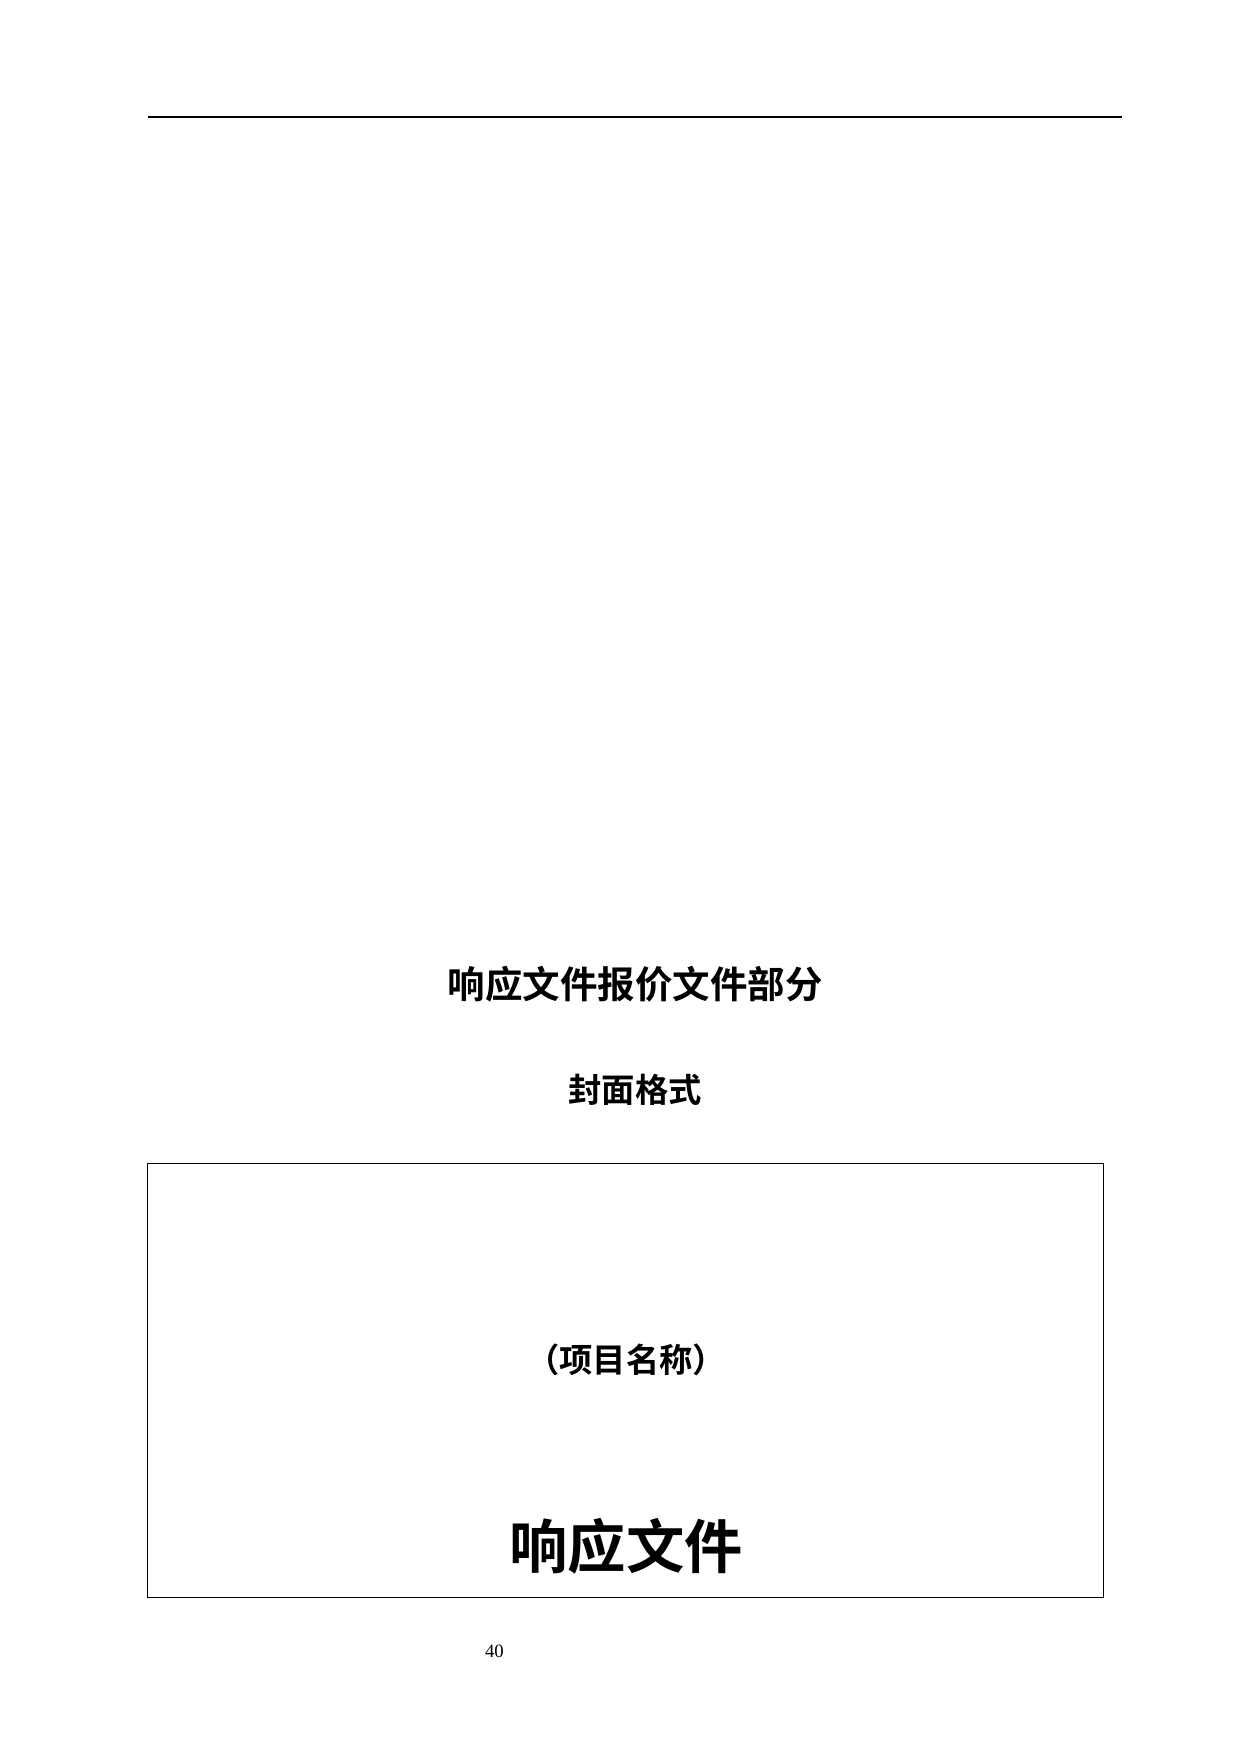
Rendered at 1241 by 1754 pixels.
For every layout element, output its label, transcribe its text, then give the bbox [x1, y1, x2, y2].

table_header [148, 1164, 1103, 1597]
subtitle 封面格式 [148, 1064, 1122, 1112]
subtitle 响应文件报价文件部分 [148, 955, 1122, 1009]
